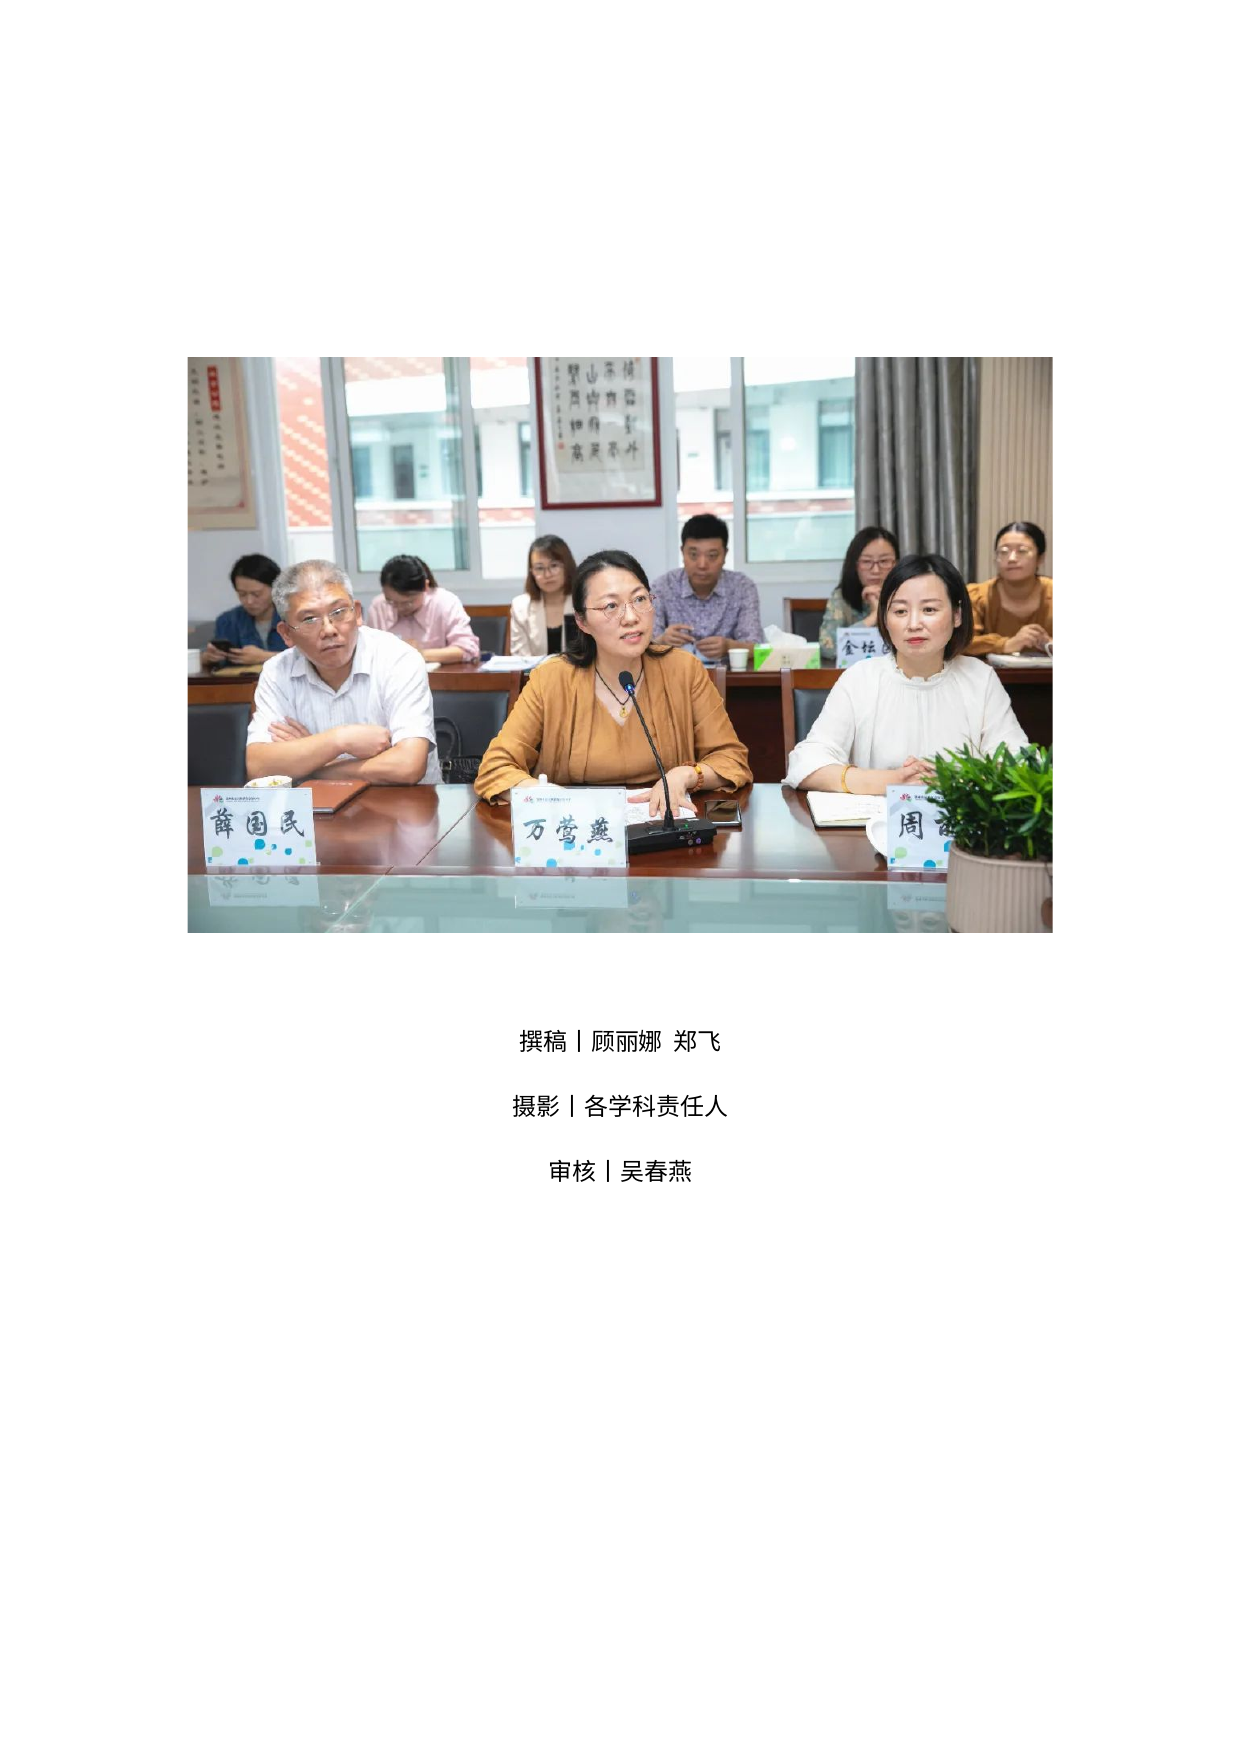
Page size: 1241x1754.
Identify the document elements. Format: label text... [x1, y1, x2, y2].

text 摄影丨各学科责任人 [187, 1072, 1053, 1137]
text 审核丨吴春燕 [187, 1137, 1053, 1202]
picture [187, 357, 1053, 933]
text 撰稿丨顾丽娜 郑飞 [187, 1007, 1053, 1072]
